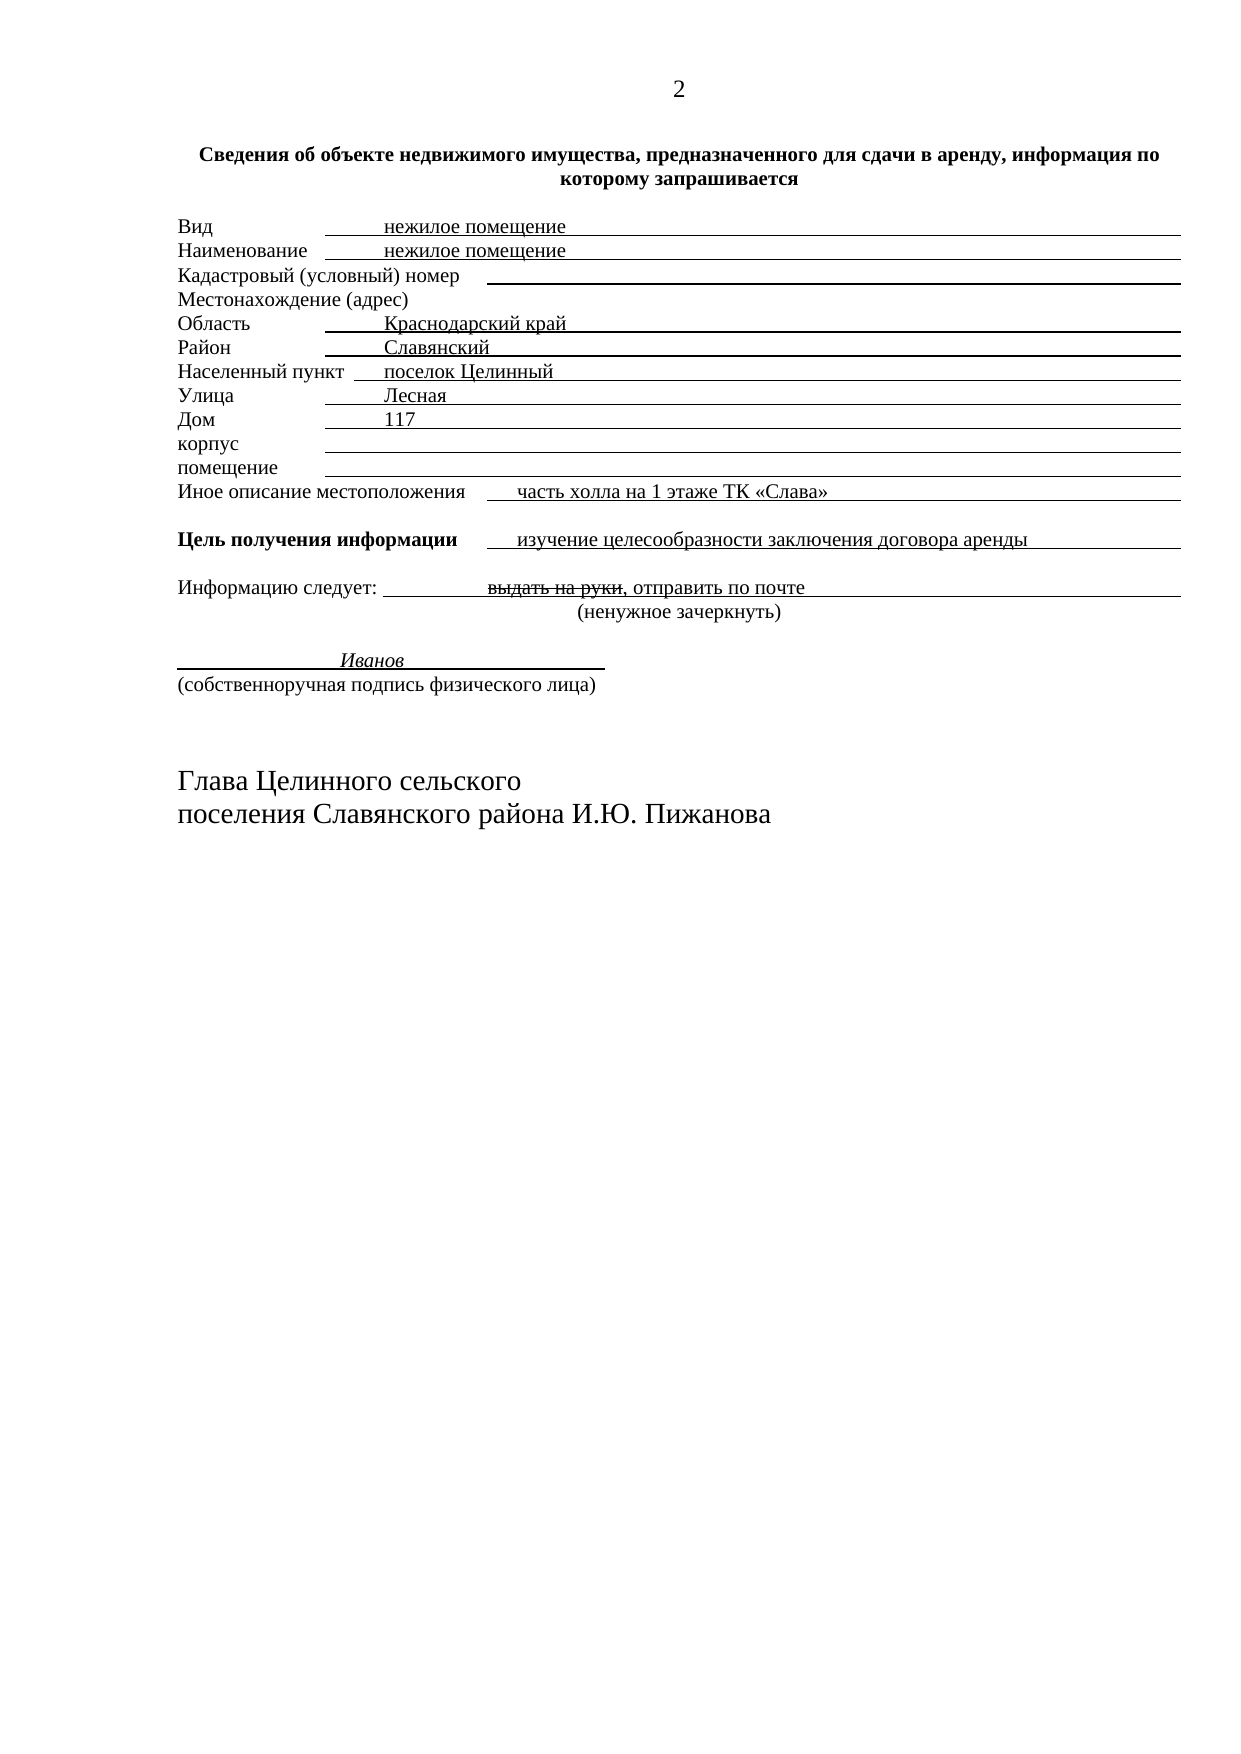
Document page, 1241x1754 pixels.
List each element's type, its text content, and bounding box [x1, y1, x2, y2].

text Наименование нежилое помещение [177, 238, 1181, 262]
text Вид нежилое помещение [177, 214, 1181, 238]
text Цель получения информации изучение целесообразности заключения договора аренды [177, 527, 1181, 551]
text Местонахождение (адрес) [177, 287, 1181, 311]
text Сведения об объекте недвижимого имущества, предназначенного для сдачи в аренду, информация по которому запрашивается [177, 142, 1181, 190]
text (ненужное зачеркнуть) [177, 599, 1181, 623]
text Область Краснодарский край [177, 311, 1181, 335]
text Населенный пункт поселок Целинный [177, 359, 1181, 383]
text корпус [177, 431, 1181, 455]
text Кадастровый (условный) номер [177, 262, 1181, 287]
text Иное описание местоположения часть холла на 1 этаже ТК «Слава» [177, 479, 1181, 503]
text Район Славянский [177, 335, 1181, 359]
text помещение [177, 455, 1181, 479]
text Информацию следует: выдать на руки, отправить по почте [177, 575, 1181, 599]
text Иванов [177, 647, 1181, 672]
text (собственноручная подпись физического лица) [177, 672, 1181, 696]
text поселения Славянского района И.Ю. Пижанова [177, 796, 1181, 830]
text Глава Целинного сельского [177, 763, 1181, 796]
text Дом 117 [177, 407, 1181, 431]
text Улица Лесная [177, 383, 1181, 407]
